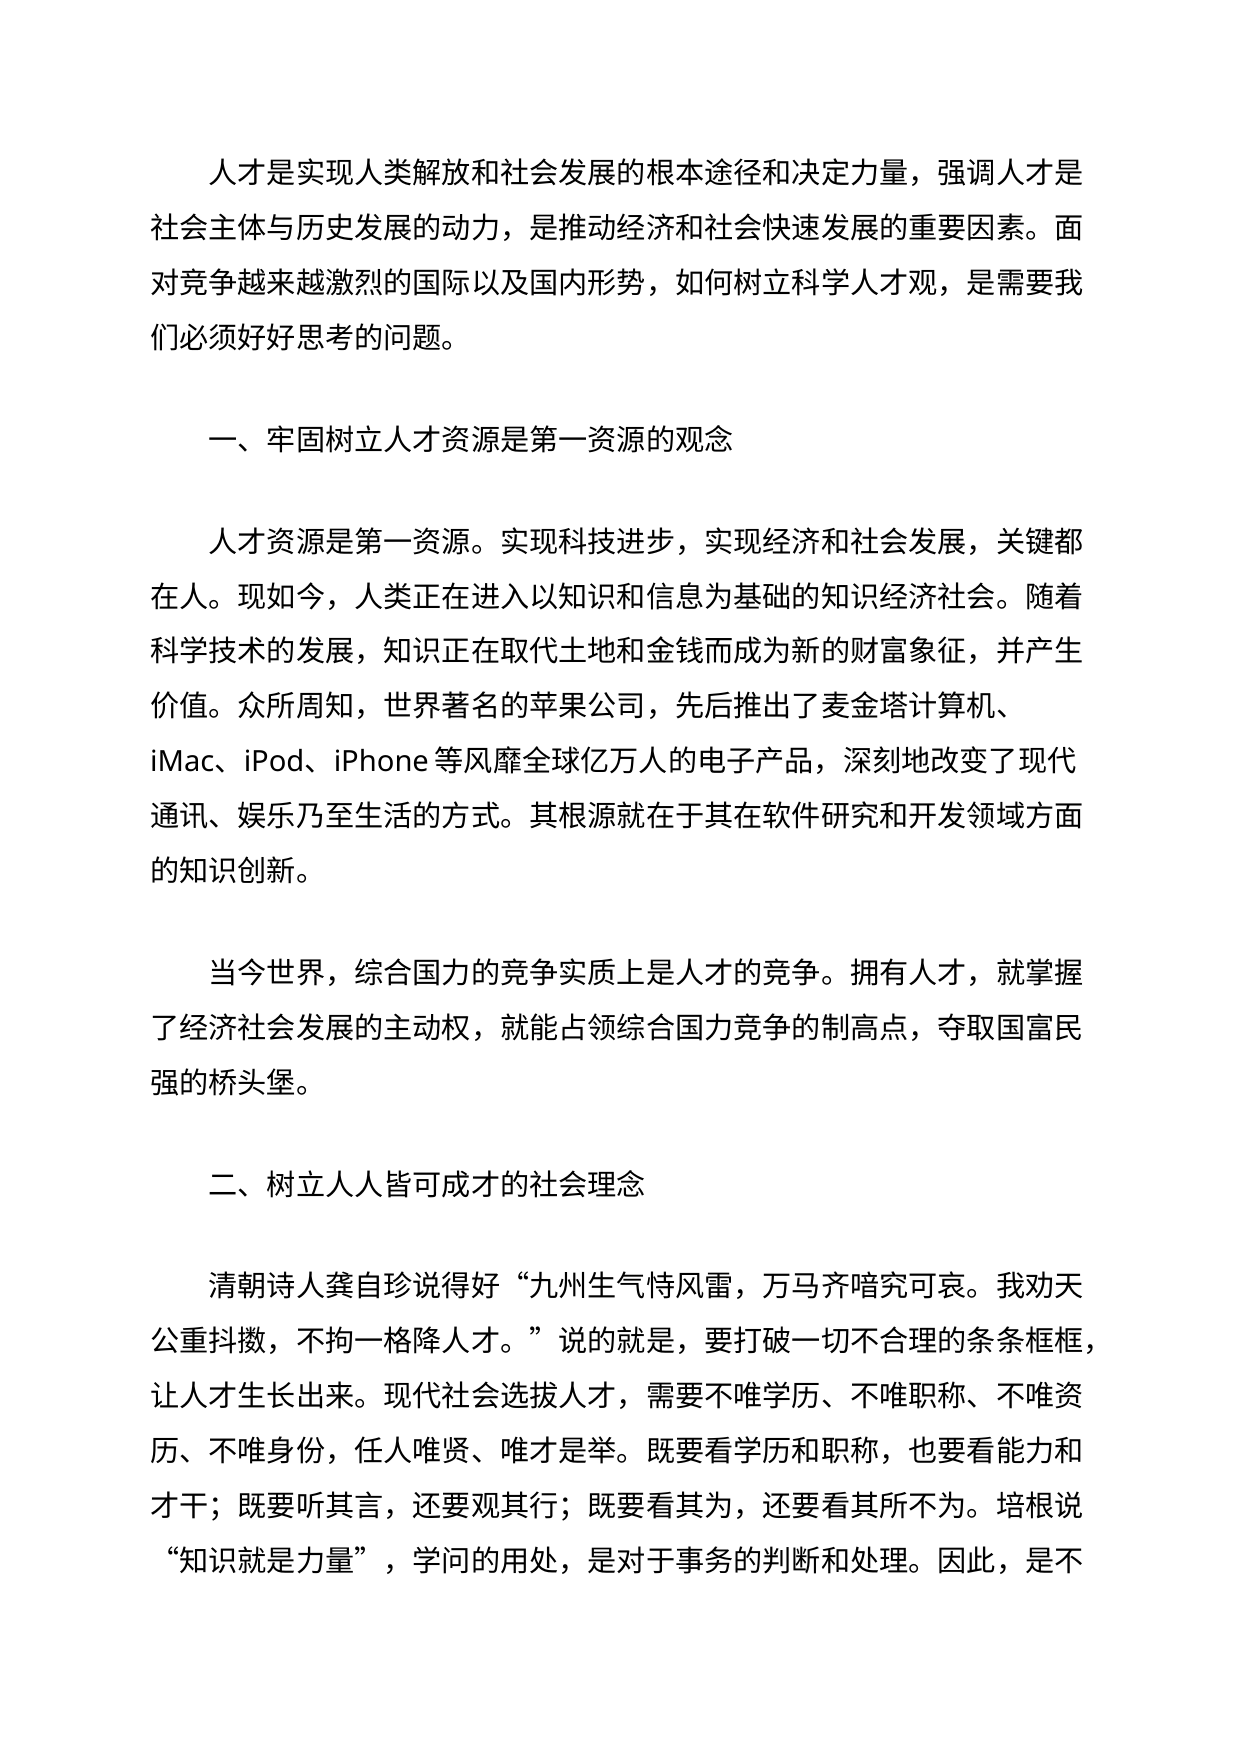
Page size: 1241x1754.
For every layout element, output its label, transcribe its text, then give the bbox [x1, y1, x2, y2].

text 当今世界，综合国力的竞争实质上是人才的竞争。拥有人才，就掌握了经济社会发展的主动权，就能占领综合国力竞争的制高点，夺取国富民强的桥头堡。 [150, 949, 1090, 1102]
text 二、树立人人皆可成才的社会理念 [150, 1161, 1090, 1203]
text 人才是实现人类解放和社会发展的根本途径和决定力量，强调人才是社会主体与历史发展的动力，是推动经济和社会快速发展的重要因素。面对竞争越来越激烈的国际以及国内形势，如何树立科学人才观，是需要我们必须好好思考的问题。 [150, 150, 1090, 357]
text 人才资源是第一资源。实现科技进步，实现经济和社会发展，关键都在人。现如今，人类正在进入以知识和信息为基础的知识经济社会。随着科学技术的发展，知识正在取代土地和金钱而成为新的财富象征，并产生价值。众所周知，世界著名的苹果公司，先后推出了麦金塔计算机、iMac、iPod、iPhone等风靡全球亿万人的电子产品，深刻地改变了现代通讯、娱乐乃至生活的方式。其根源就在于其在软件研究和开发领域方面的知识创新。 [150, 518, 1090, 890]
text 一、牢固树立人才资源是第一资源的观念 [150, 416, 1090, 459]
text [150, 1263, 1090, 1579]
